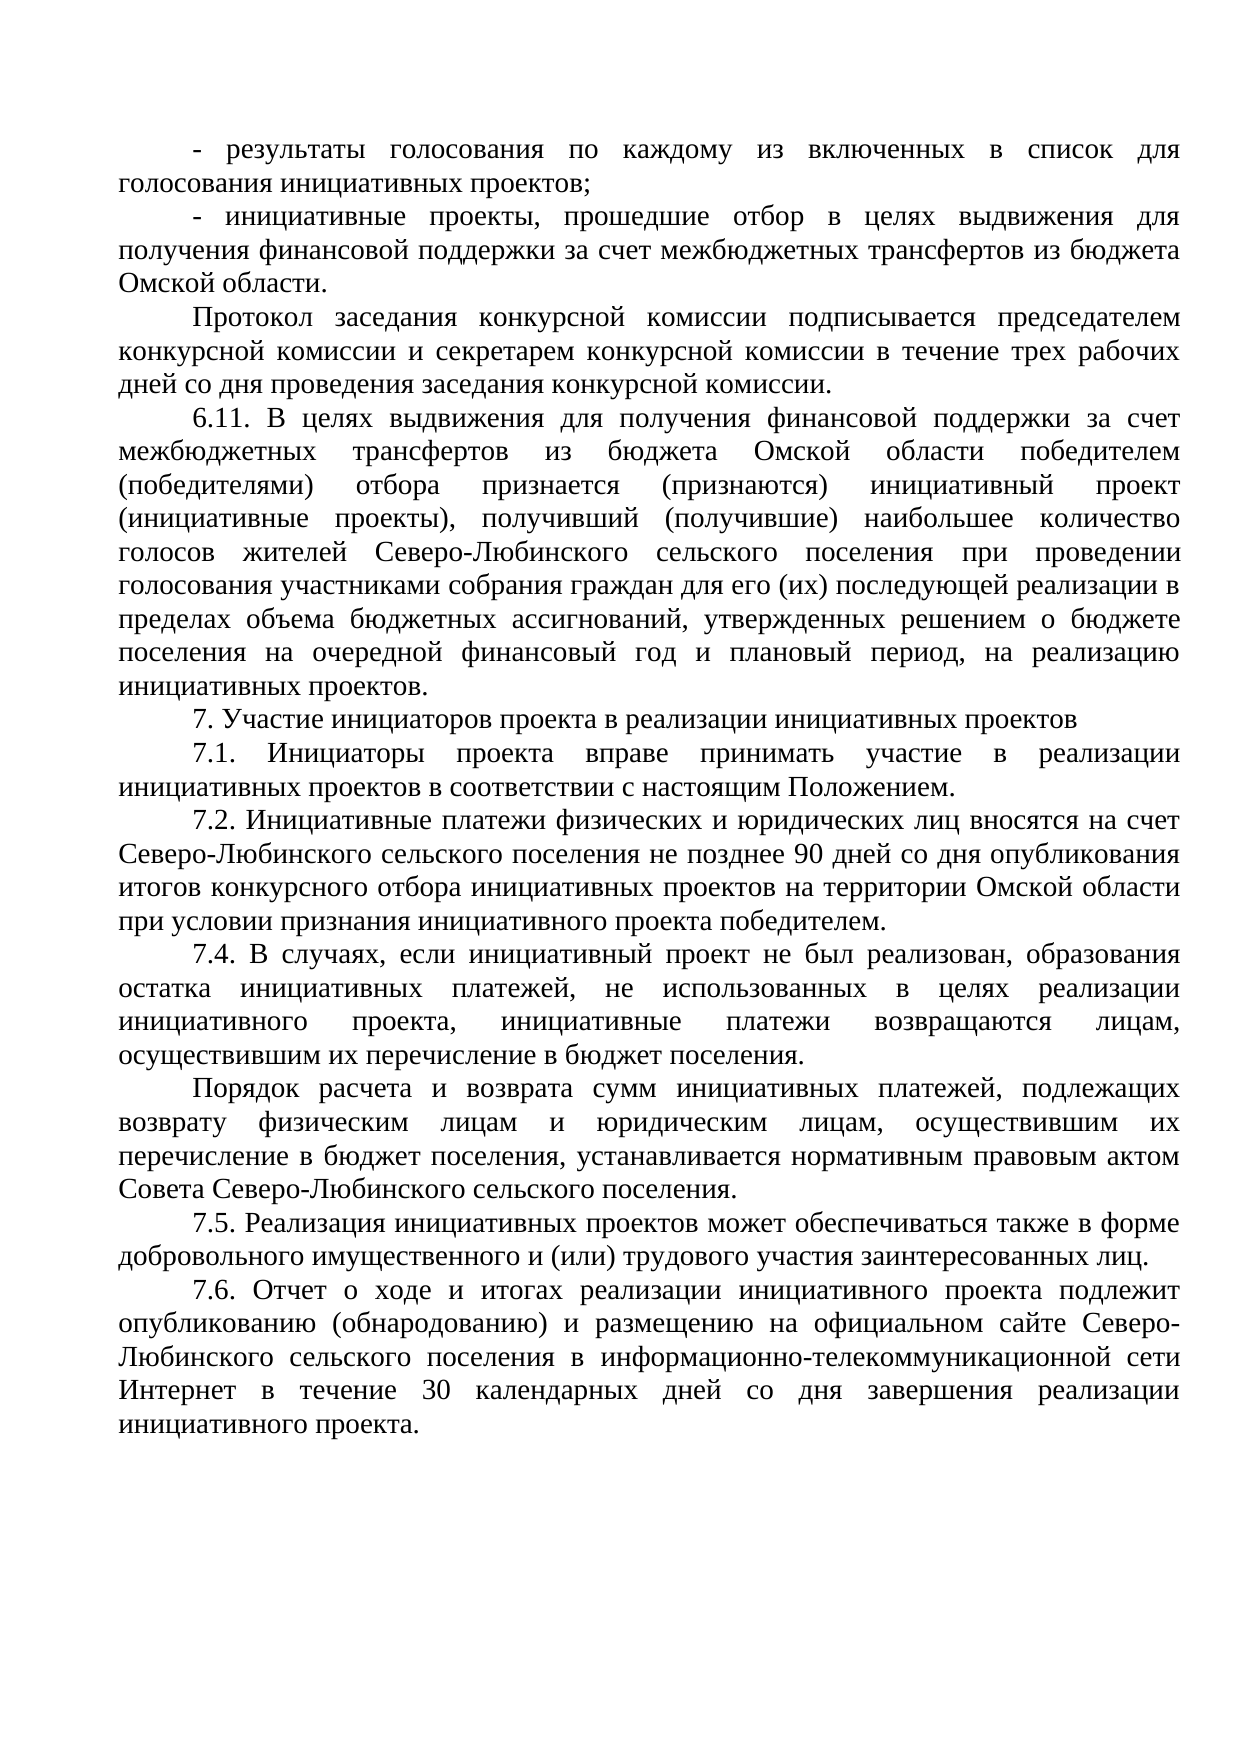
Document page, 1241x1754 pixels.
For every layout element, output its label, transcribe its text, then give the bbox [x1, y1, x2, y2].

text 6.11. В целях выдвижения для получения финансовой поддержки за счет межбюджетных трансфертов из бюджета Омской области победителем (победителями) отбора признается (признаются) инициативный проект (инициативные проекты), получивший (получившие) наибольшее количество голосов жителей Северо-Любинского сельского поселения при проведении голосования участниками собрания граждан для его (их) последующей реализации в пределах объема бюджетных ассигнований, утвержденных решением о бюджете поселения на очередной финансовый год и плановый период, на реализацию инициативных проектов. [118, 400, 1181, 702]
text Протокол заседания конкурсной комиссии подписывается председателем конкурсной комиссии и секретарем конкурсной комиссии в течение трех рабочих дней со дня проведения заседания конкурсной комиссии. [118, 299, 1181, 400]
text 7.5. Реализация инициативных проектов может обеспечиваться также в форме добровольного имущественного и (или) трудового участия заинтересованных лиц. [118, 1205, 1181, 1272]
text 7.4. В случаях, если инициативный проект не был реализован, образования остатка инициативных платежей, не использованных в целях реализации инициативного проекта, инициативные платежи возвращаются лицам, осуществившим их перечисление в бюджет поселения. [118, 936, 1181, 1071]
text - результаты голосования по каждому из включенных в список для голосования инициативных проектов; [118, 131, 1181, 198]
text 7.1. Инициаторы проекта вправе принимать участие в реализации инициативных проектов в соответствии с настоящим Положением. [118, 735, 1181, 802]
text Порядок расчета и возврата сумм инициативных платежей, подлежащих возврату физическим лицам и юридическим лицам, осуществившим их перечисление в бюджет поселения, устанавливается нормативным правовым актом Совета Северо-Любинского сельского поселения. [118, 1071, 1181, 1205]
text - инициативные проекты, прошедшие отбор в целях выдвижения для получения финансовой поддержки за счет межбюджетных трансфертов из бюджета Омской области. [118, 198, 1181, 299]
text 7. Участие инициаторов проекта в реализации инициативных проектов [118, 702, 1181, 735]
text 7.2. Инициативные платежи физических и юридических лиц вносятся на счет Северо-Любинского сельского поселения не позднее 90 дней со дня опубликования итогов конкурсного отбора инициативных проектов на территории Омской области при условии признания инициативного проекта победителем. [118, 802, 1181, 936]
text 7.6. Отчет о ходе и итогах реализации инициативного проекта подлежит опубликованию (обнародованию) и размещению на официальном сайте Северо-Любинского сельского поселения в информационно-телекоммуникационной сети Интернет в течение 30 календарных дней со дня завершения реализации инициативного проекта. [118, 1272, 1181, 1439]
